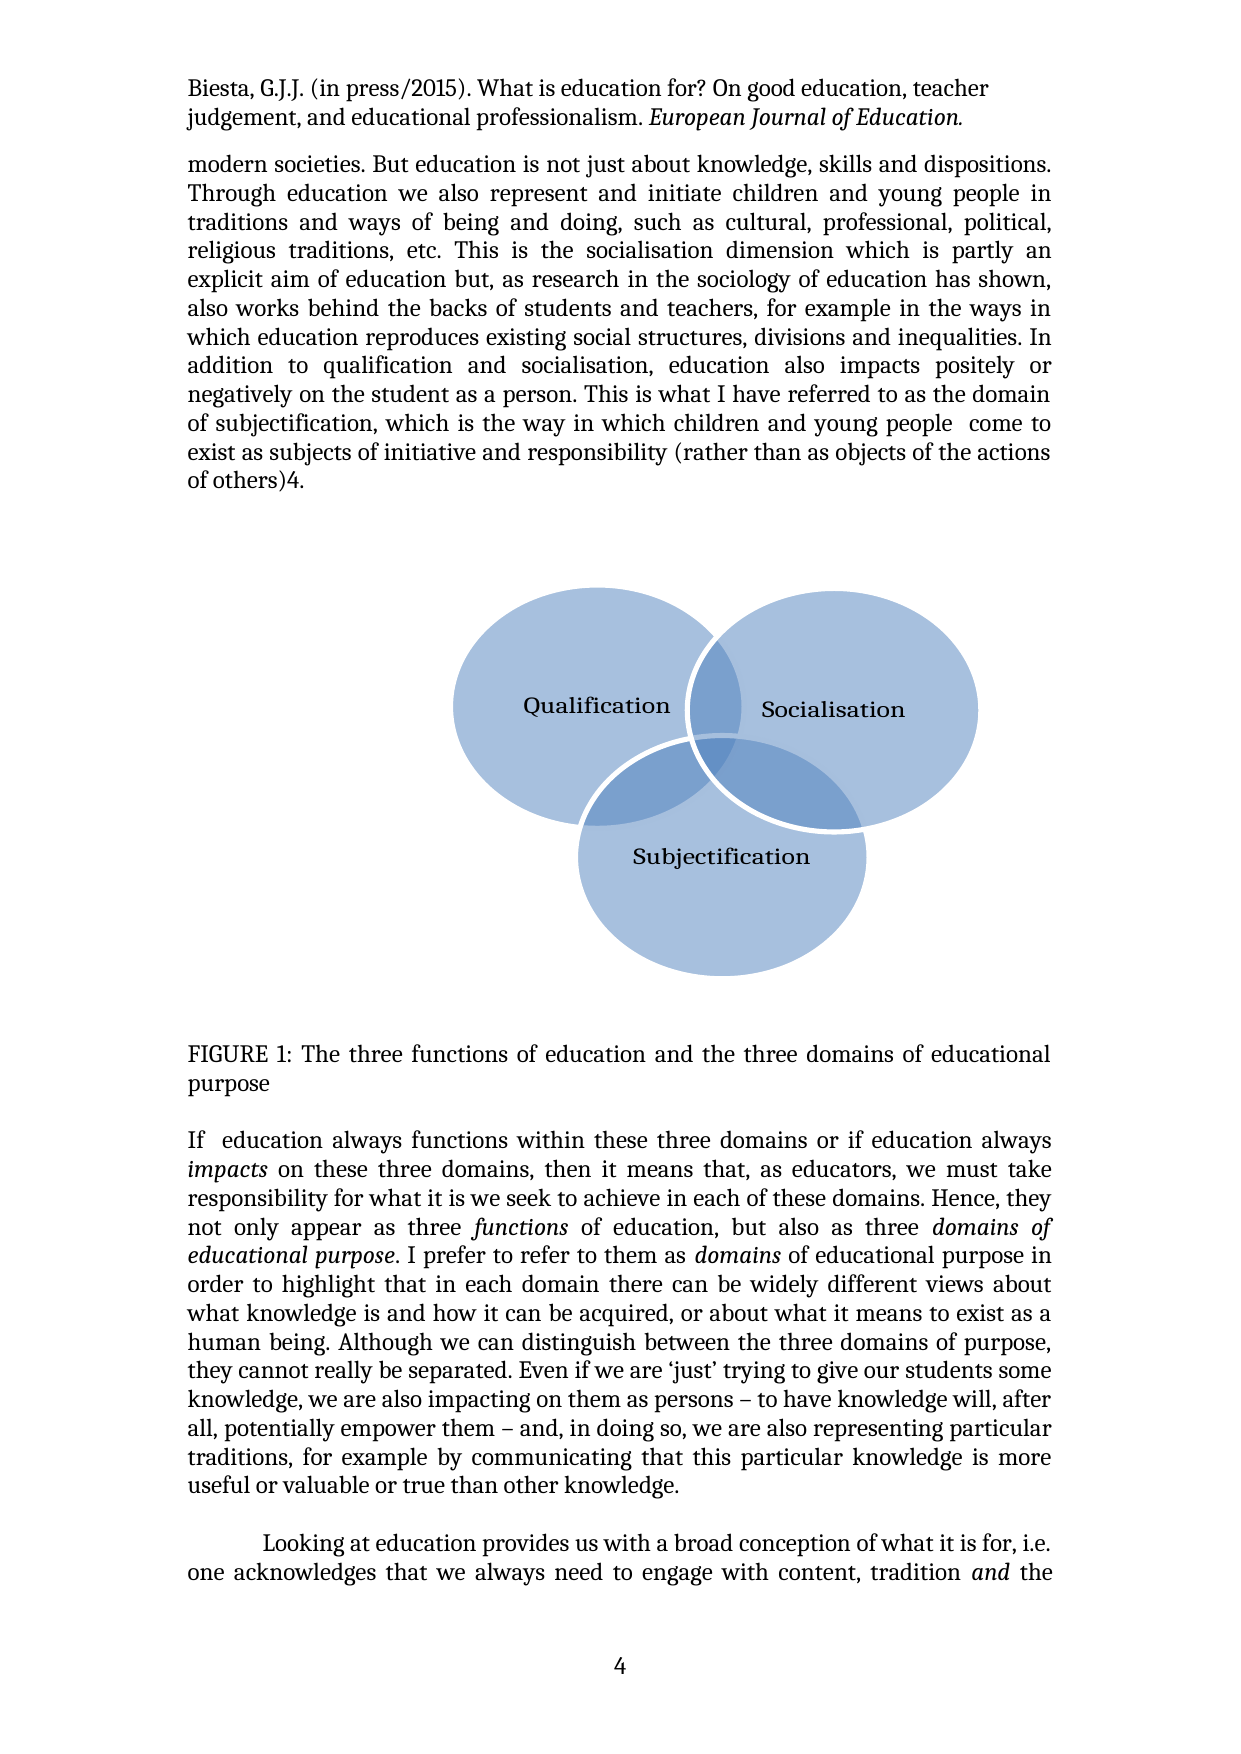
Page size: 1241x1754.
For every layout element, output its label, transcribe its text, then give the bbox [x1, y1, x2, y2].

text If education always functions within these three domains or if education always impacts on these three domains, then it means that, as educators, we must take responsibility for what it is we seek to achieve in each of these domains. Hence, they not only appear as three functions of education, but also as three domains of educational purpose. I prefer to refer to them as domains of educational purpose in order to highlight that in each domain there can be widely different views about what knowledge is and how it can be acquired, or about what it means to exist as a human being. Although we can distinguish between the three domains of purpose, they cannot really be separated. Even if we are ‘just’ trying to give our students some knowledge, we are also impacting on them as persons – to have knowledge will, after all, potentially empower them – and, in doing so, we are also representing particular traditions, for example by communicating that this particular knowledge is more useful or valuable or true than other knowledge. [187, 1126, 1053, 1500]
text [187, 1529, 1053, 1586]
text FIGURE 1: The three functions of education and the three domains of educational purpose [187, 1040, 1053, 1098]
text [187, 150, 1053, 495]
